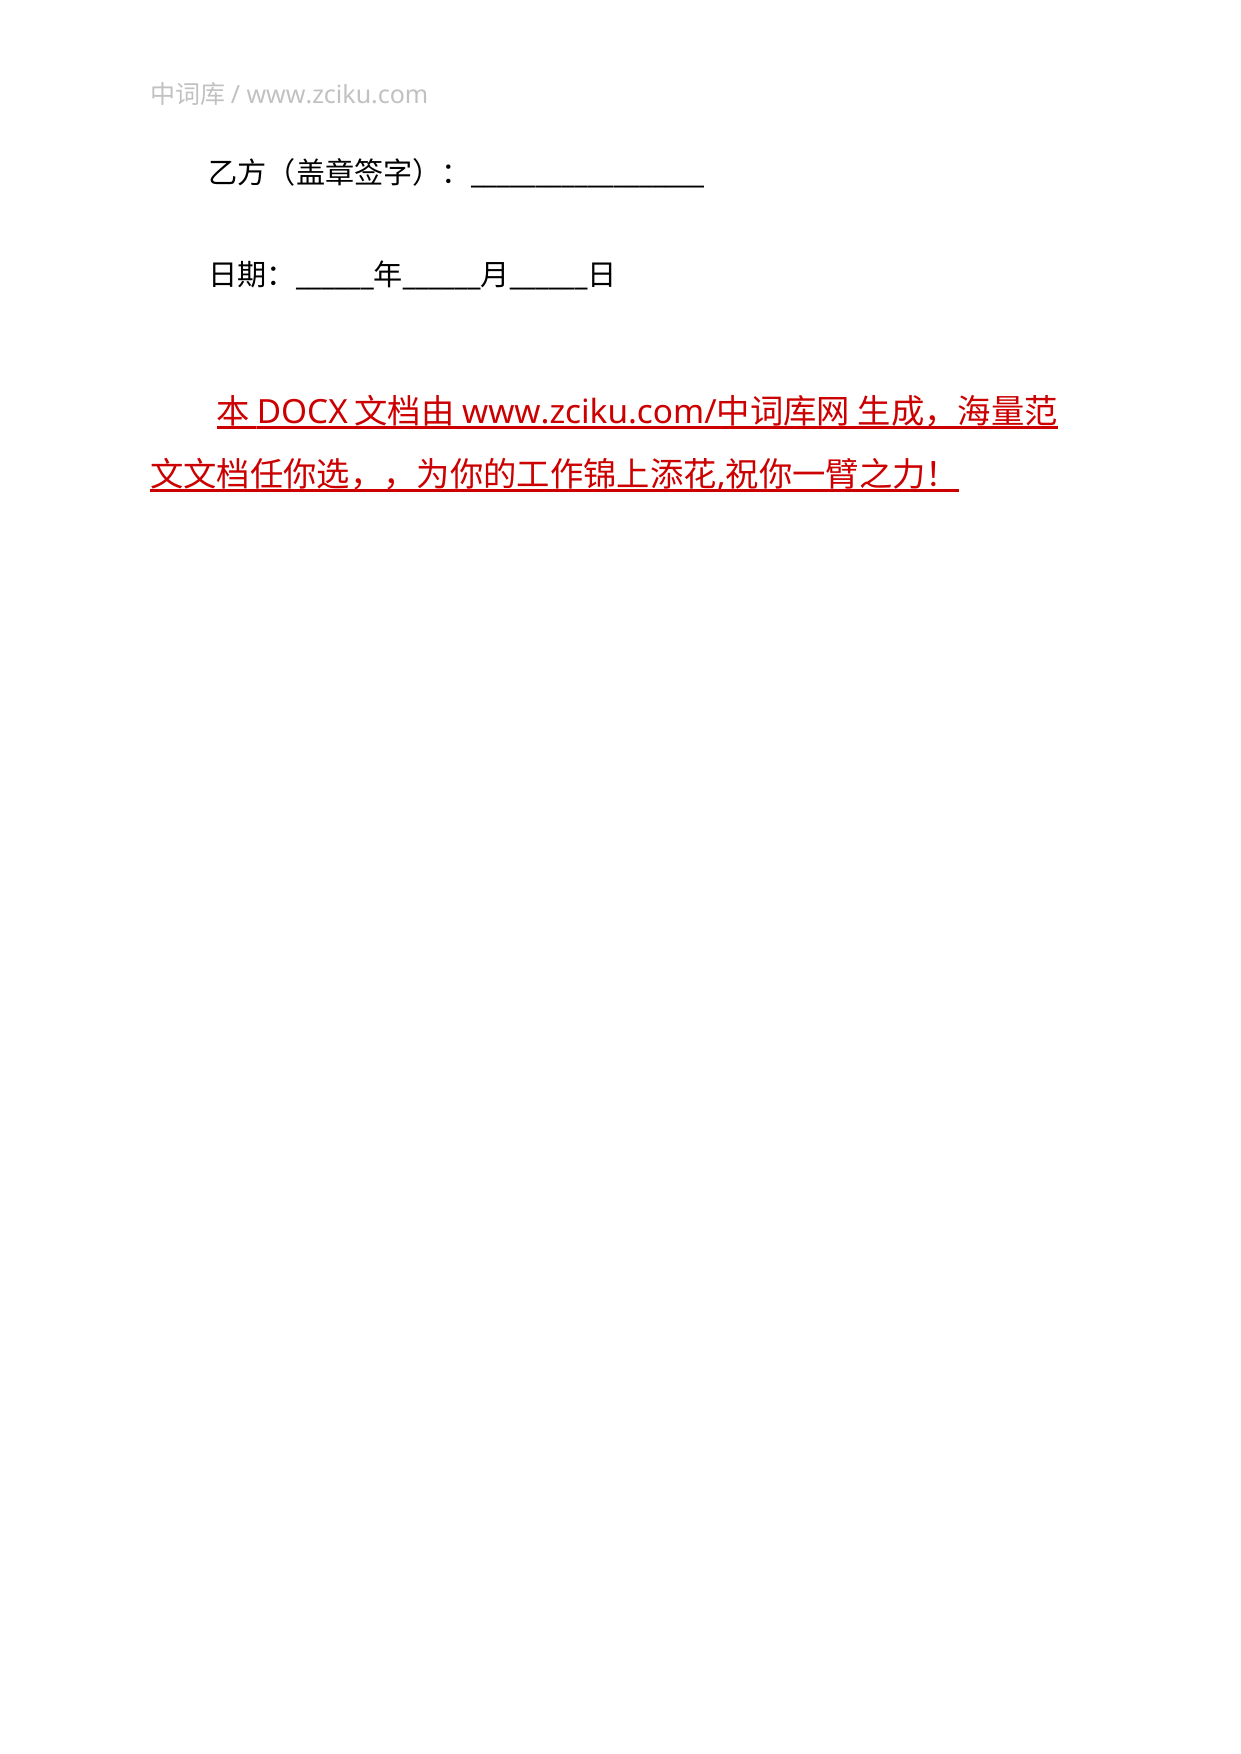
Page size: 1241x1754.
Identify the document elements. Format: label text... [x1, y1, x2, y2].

text 本DOCX文档由 www.zciku.com/中词库网 生成，海量范文文档任你选，，为你的工作锦上添花,祝你一臂之力！ [150, 385, 1090, 496]
text 日期：______年______月______日 [150, 252, 1090, 294]
text 乙方（盖章签字）：__________________ [150, 150, 1090, 192]
